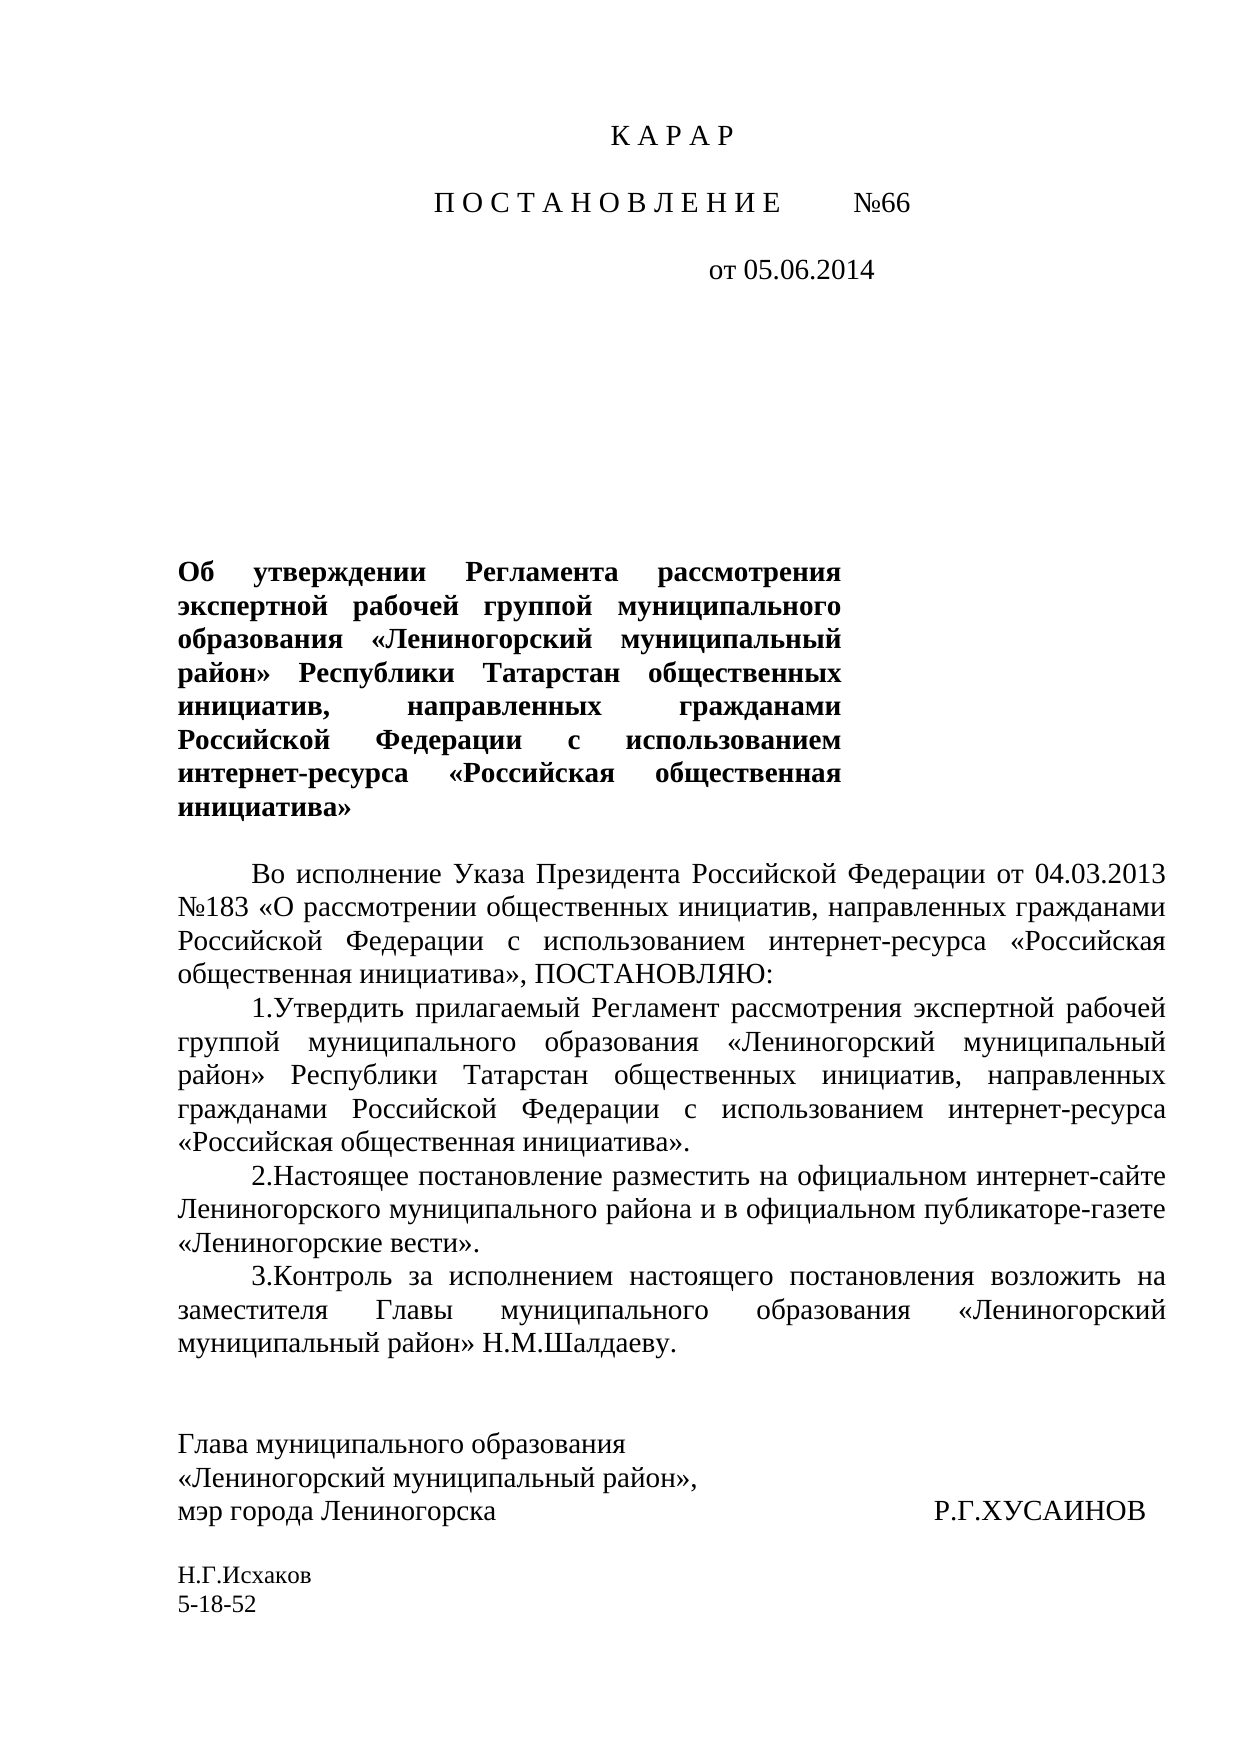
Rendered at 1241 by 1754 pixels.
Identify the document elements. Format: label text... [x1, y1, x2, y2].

text Н.Г.Исхаков [177, 1560, 1167, 1589]
text Во исполнение Указа Президента Российской Федерации от 04.03.2013 №183 «О рассмотрении общественных инициатив, направленных гражданами Российской Федерации с использованием интернет-ресурса «Российская общественная инициатива», ПОСТАНОВЛЯЮ: [177, 856, 1167, 990]
text Глава муниципального образования [177, 1426, 1167, 1460]
text «Лениногорский муниципальный район», [177, 1460, 1167, 1493]
text 5-18-52 [177, 1589, 1167, 1618]
text 2.Настоящее постановление разместить на официальном интернет-сайте Лениногорского муниципального района и в официальном публикаторе-газете «Лениногорские вести». [177, 1158, 1167, 1258]
text 3.Контроль за исполнением настоящего постановления возложить на заместителя Главы муниципального образования «Лениногорский муниципальный район» Н.М.Шалдаеву. [177, 1258, 1167, 1359]
text мэр города Лениногорска Р.Г.ХУСАИНОВ [177, 1493, 1167, 1527]
text от 05.06.2014 [177, 252, 1167, 286]
text П О С Т А Н О В Л Е Н И Е №66 [177, 185, 1167, 219]
text 1.Утвердить прилагаемый Регламент рассмотрения экспертной рабочей группой муниципального образования «Лениногорский муниципальный район» Республики Татарстан общественных инициатив, направленных гражданами Российской Федерации с использованием интернет-ресурса «Российская общественная инициатива». [177, 990, 1167, 1158]
text К А Р А Р [177, 118, 1167, 152]
text Об утверждении Регламента рассмотрения экспертной рабочей группой муниципального образования «Лениногорский муниципальный район» Республики Татарстан общественных инициатив, направленных гражданами Российской Федерации с использованием интернет-ресурса «Российская общественная инициатива» [177, 554, 842, 822]
